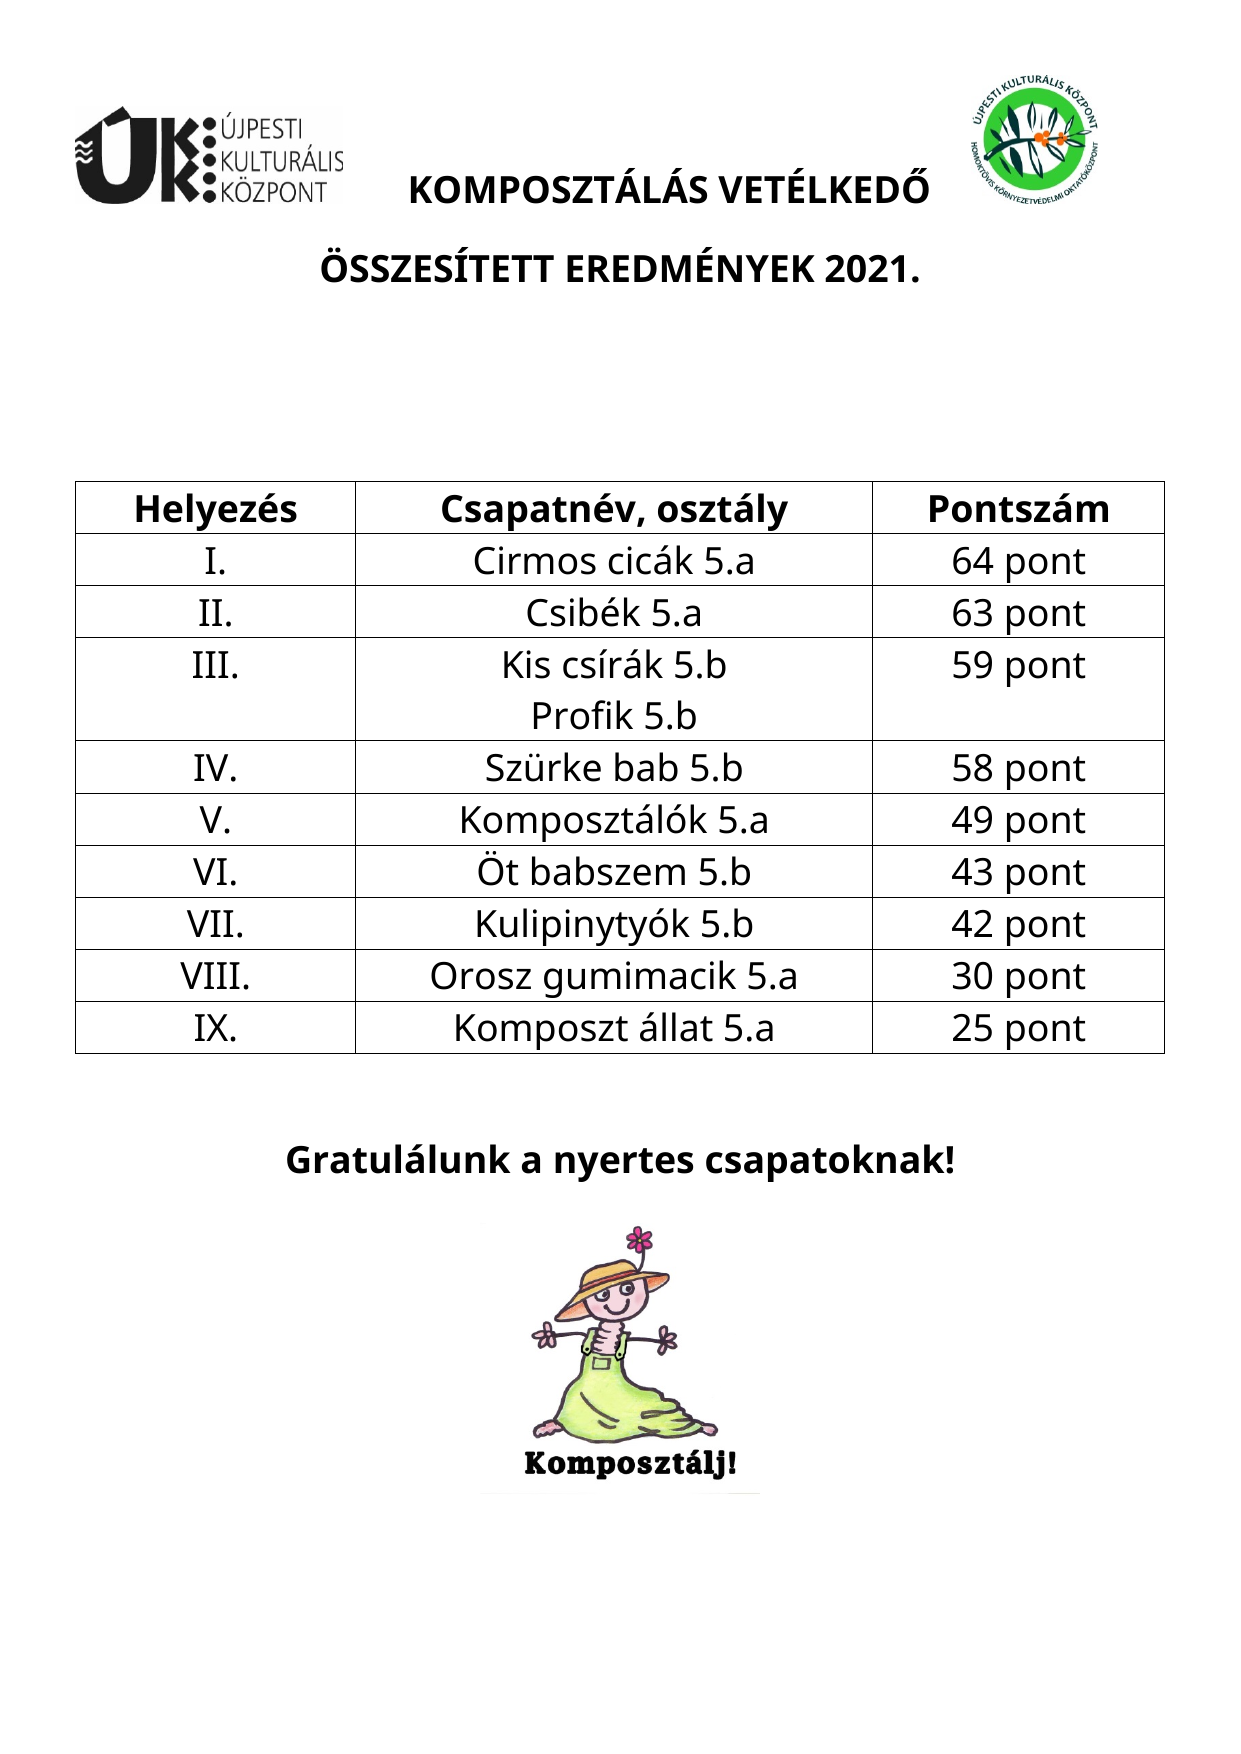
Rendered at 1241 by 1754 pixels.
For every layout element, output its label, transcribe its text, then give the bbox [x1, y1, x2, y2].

table_header Helyezés [76, 482, 355, 533]
table_cell IV. [76, 741, 355, 792]
table_cell Kis csírák 5.b Profik 5.b [356, 638, 872, 740]
table_header Csapatnév, osztály [356, 482, 872, 533]
picture [971, 75, 1098, 204]
table_cell 49 pont [873, 794, 1164, 844]
picture [75, 106, 343, 204]
table_cell Kulipinytyók 5.b [356, 898, 872, 949]
picture [480, 1212, 760, 1496]
table_cell IX. [76, 1002, 355, 1053]
table_cell 25 pont [873, 1002, 1164, 1053]
table_cell 64 pont [873, 534, 1164, 585]
table_cell 42 pont [873, 898, 1164, 949]
table_cell 63 pont [873, 586, 1164, 637]
table_cell VIII. [76, 950, 355, 1001]
table_cell Csibék 5.a [356, 586, 872, 637]
table_cell 43 pont [873, 846, 1164, 897]
table_cell Orosz gumimacik 5.a [356, 950, 872, 1001]
table_cell III. [76, 638, 355, 740]
table_cell VII. [76, 898, 355, 949]
table_cell Szürke bab 5.b [356, 741, 872, 792]
table_cell Komposztálók 5.a [356, 794, 872, 844]
table_cell II. [76, 586, 355, 637]
table_cell Komposzt állat 5.a [356, 1002, 872, 1053]
table_cell Cirmos cicák 5.a [356, 534, 872, 585]
table_cell Öt babszem 5.b [356, 846, 872, 897]
table_cell V. [76, 794, 355, 844]
text ÖSSZESÍTETT EREDMÉNYEK 2021. [75, 242, 1165, 293]
table_cell 30 pont [873, 950, 1164, 1001]
table_cell I. [76, 534, 355, 585]
table_header Pontszám [873, 482, 1164, 533]
table_cell 59 pont [873, 638, 1164, 740]
text Gratulálunk a nyertes csapatoknak! [75, 1133, 1165, 1184]
table_cell 58 pont [873, 741, 1164, 792]
table_cell VI. [76, 846, 355, 897]
